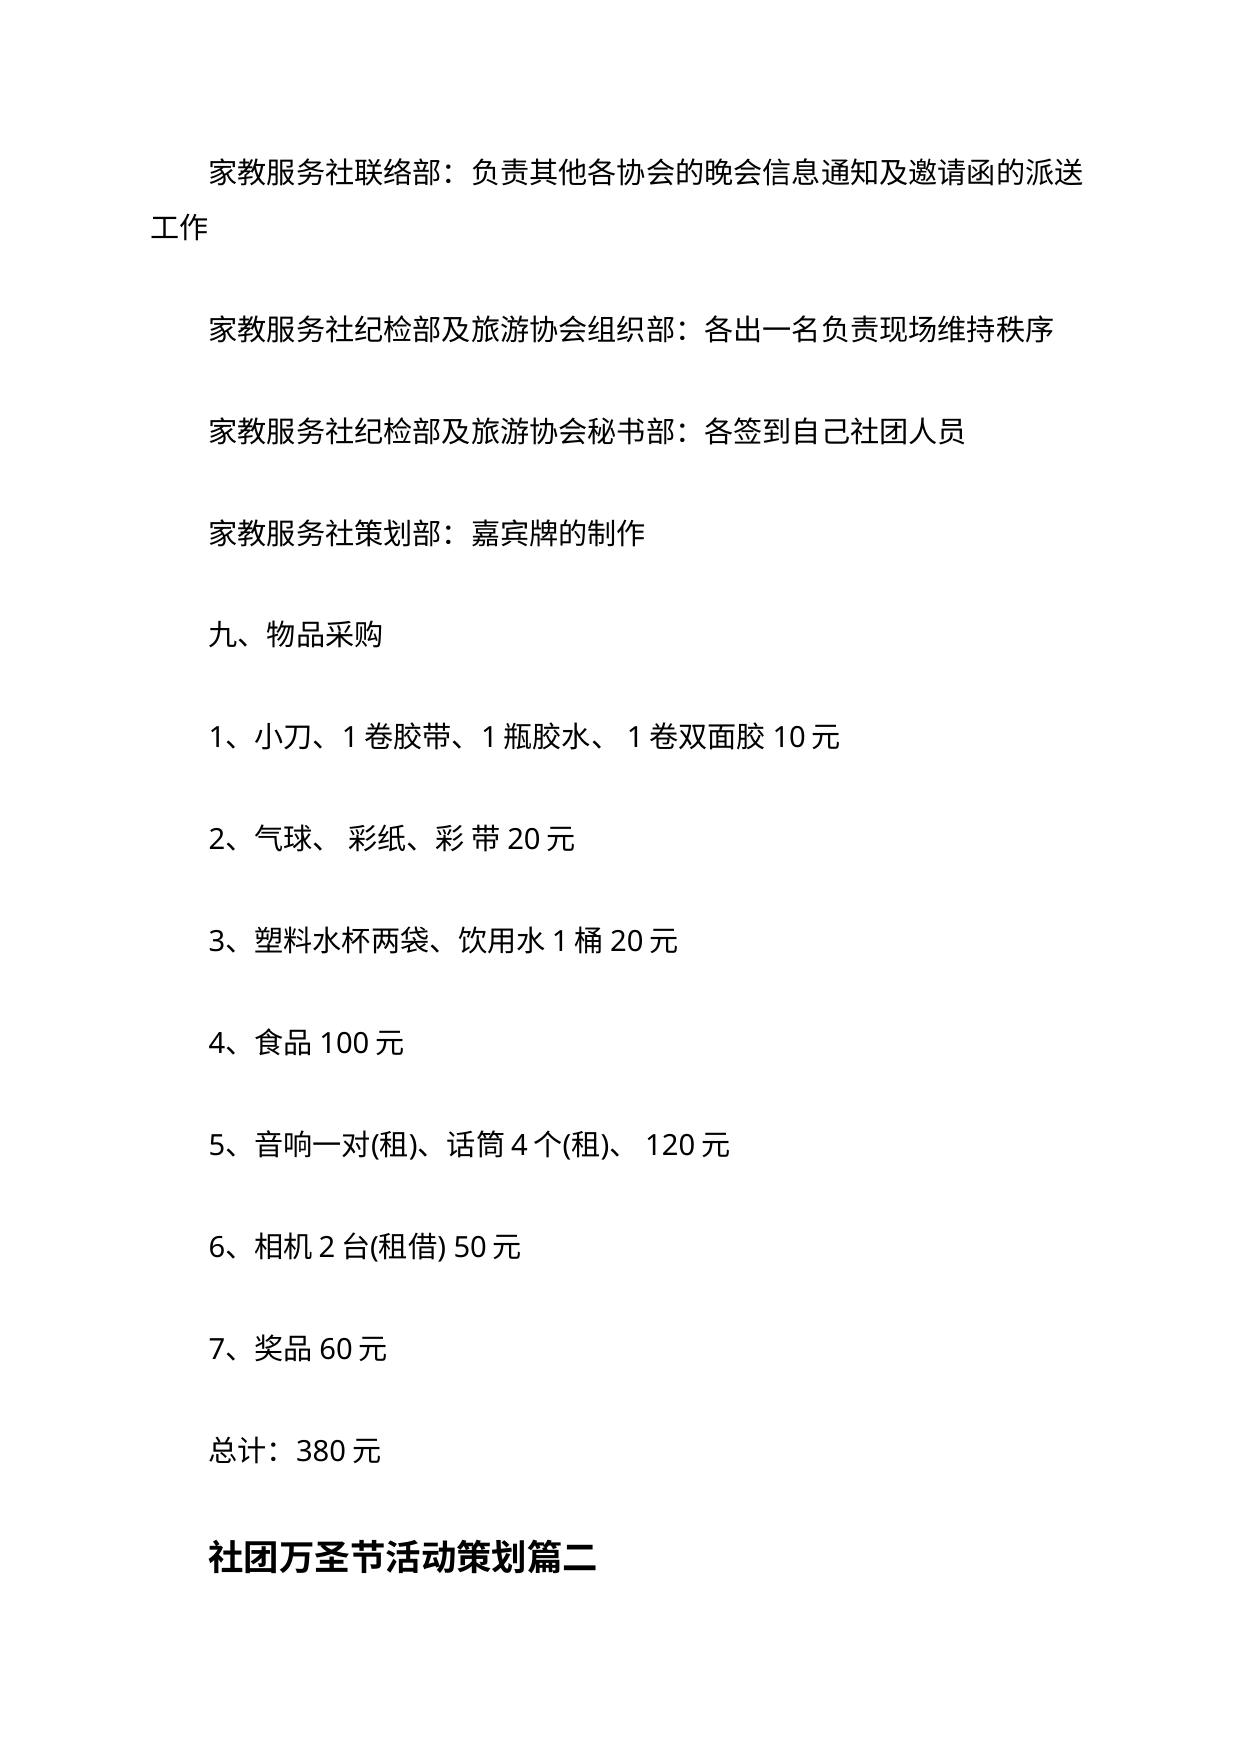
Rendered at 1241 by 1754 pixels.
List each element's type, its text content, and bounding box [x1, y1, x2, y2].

text 总计：380元 [150, 1428, 1090, 1470]
text 1、小刀、1卷胶带、1瓶胶水、 1卷双面胶 10元 [150, 714, 1090, 756]
text 社团万圣节活动策划篇二 [150, 1529, 1090, 1581]
text 4、食品 100元 [150, 1020, 1090, 1062]
text 6、相机2台(租借) 50元 [150, 1224, 1090, 1266]
text 2、气球、 彩纸、彩 带 20元 [150, 816, 1090, 858]
text 家教服务社策划部：嘉宾牌的制作 [150, 510, 1090, 552]
text 3、塑料水杯两袋、饮用水1桶 20元 [150, 918, 1090, 960]
text 九、物品采购 [150, 612, 1090, 654]
text 家教服务社联络部：负责其他各协会的晚会信息通知及邀请函的派送 工作 [150, 150, 1090, 247]
text 家教服务社纪检部及旅游协会秘书部：各签到自己社团人员 [150, 408, 1090, 451]
text 家教服务社纪检部及旅游协会组织部：各出一名负责现场维持秩序 [150, 307, 1090, 349]
text 5、音响一对(租)、话筒4个(租)、 120元 [150, 1122, 1090, 1164]
text 7、奖品 60元 [150, 1326, 1090, 1368]
